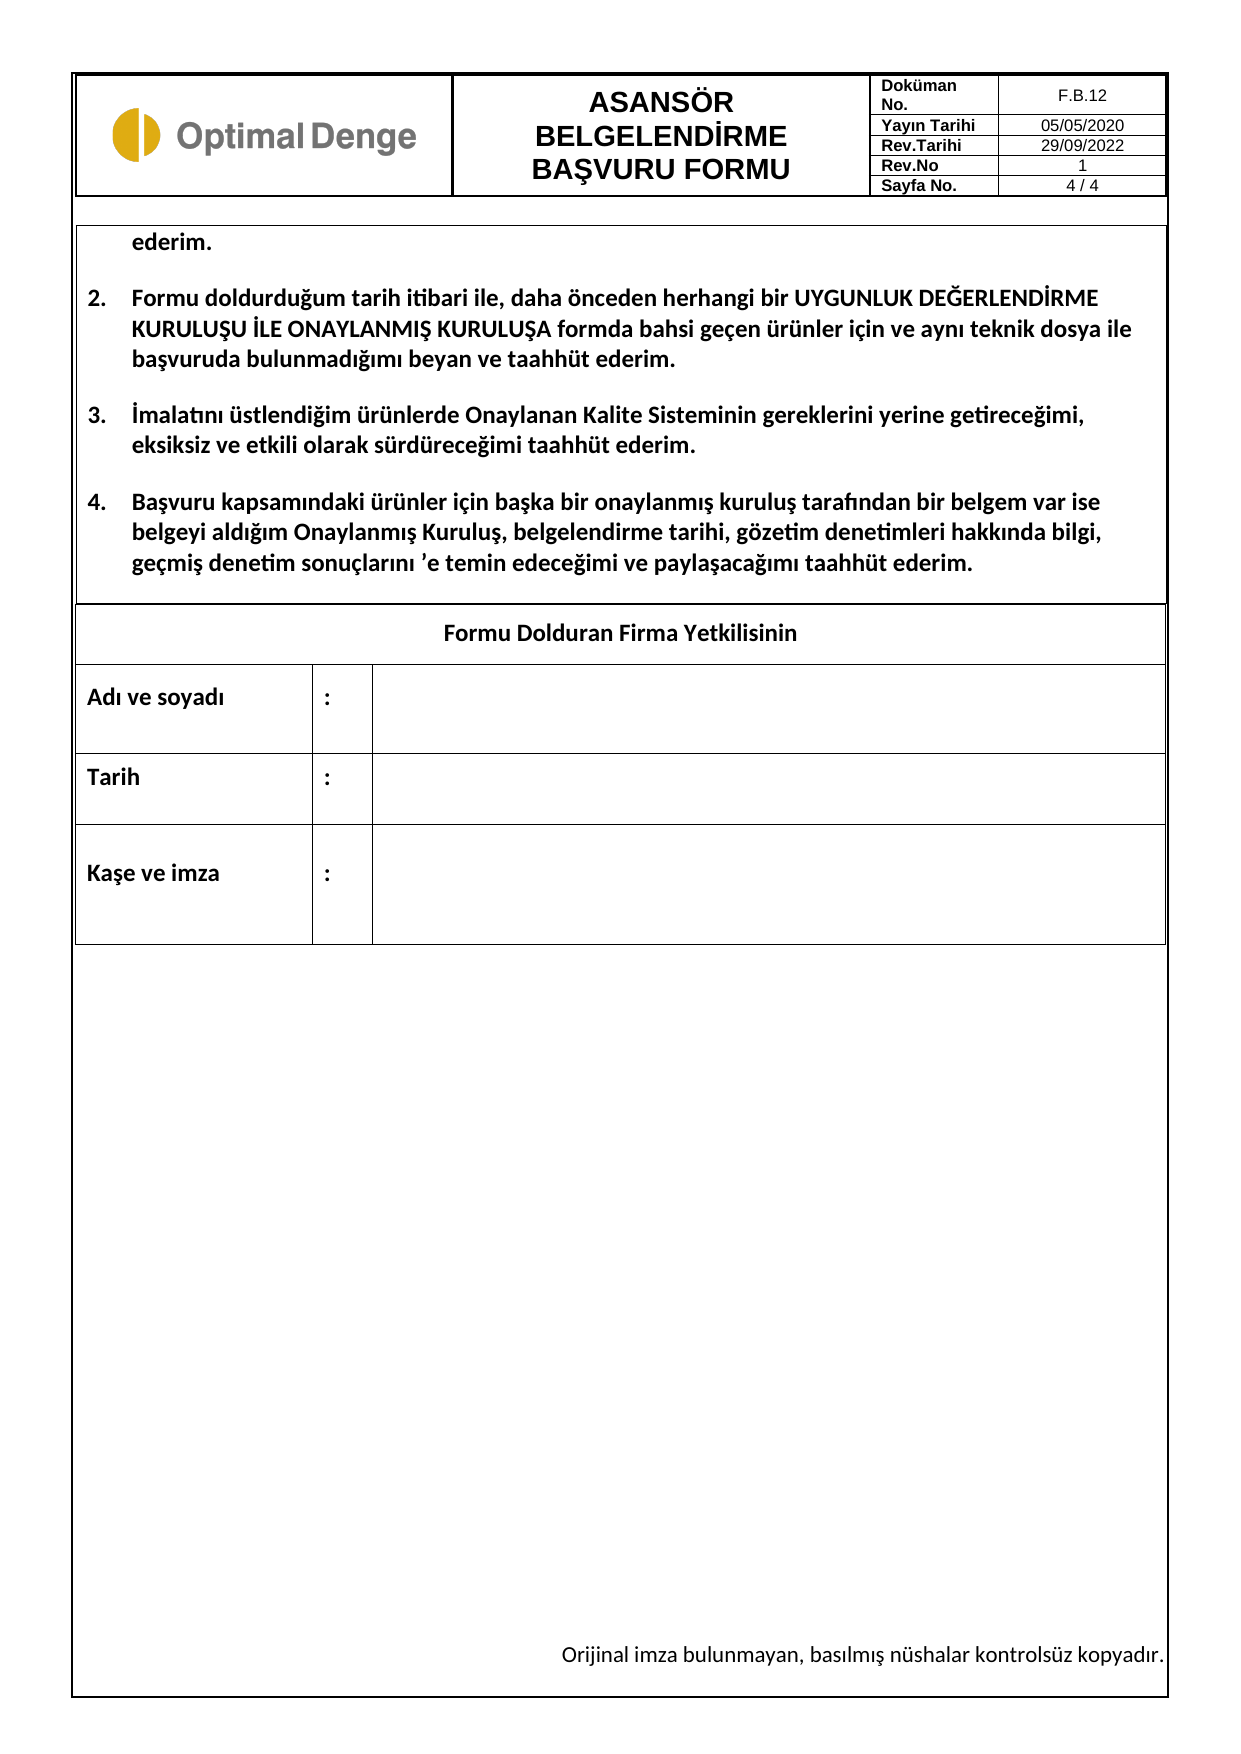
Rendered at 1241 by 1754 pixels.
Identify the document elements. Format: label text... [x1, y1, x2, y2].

table_header Formu Dolduran Firma Yetkilisinin [76, 605, 1165, 664]
table_cell Adı ve soyadı [76, 665, 312, 752]
table_cell : [313, 665, 372, 752]
table_cell [373, 825, 1165, 944]
table_cell Kaşe ve imza [76, 825, 312, 944]
table_cell Tarih [76, 754, 312, 824]
picture [112, 108, 416, 162]
table_cell : [313, 825, 372, 944]
table_cell [373, 665, 1165, 752]
table_cell : [313, 754, 372, 824]
table_cell [373, 754, 1165, 824]
